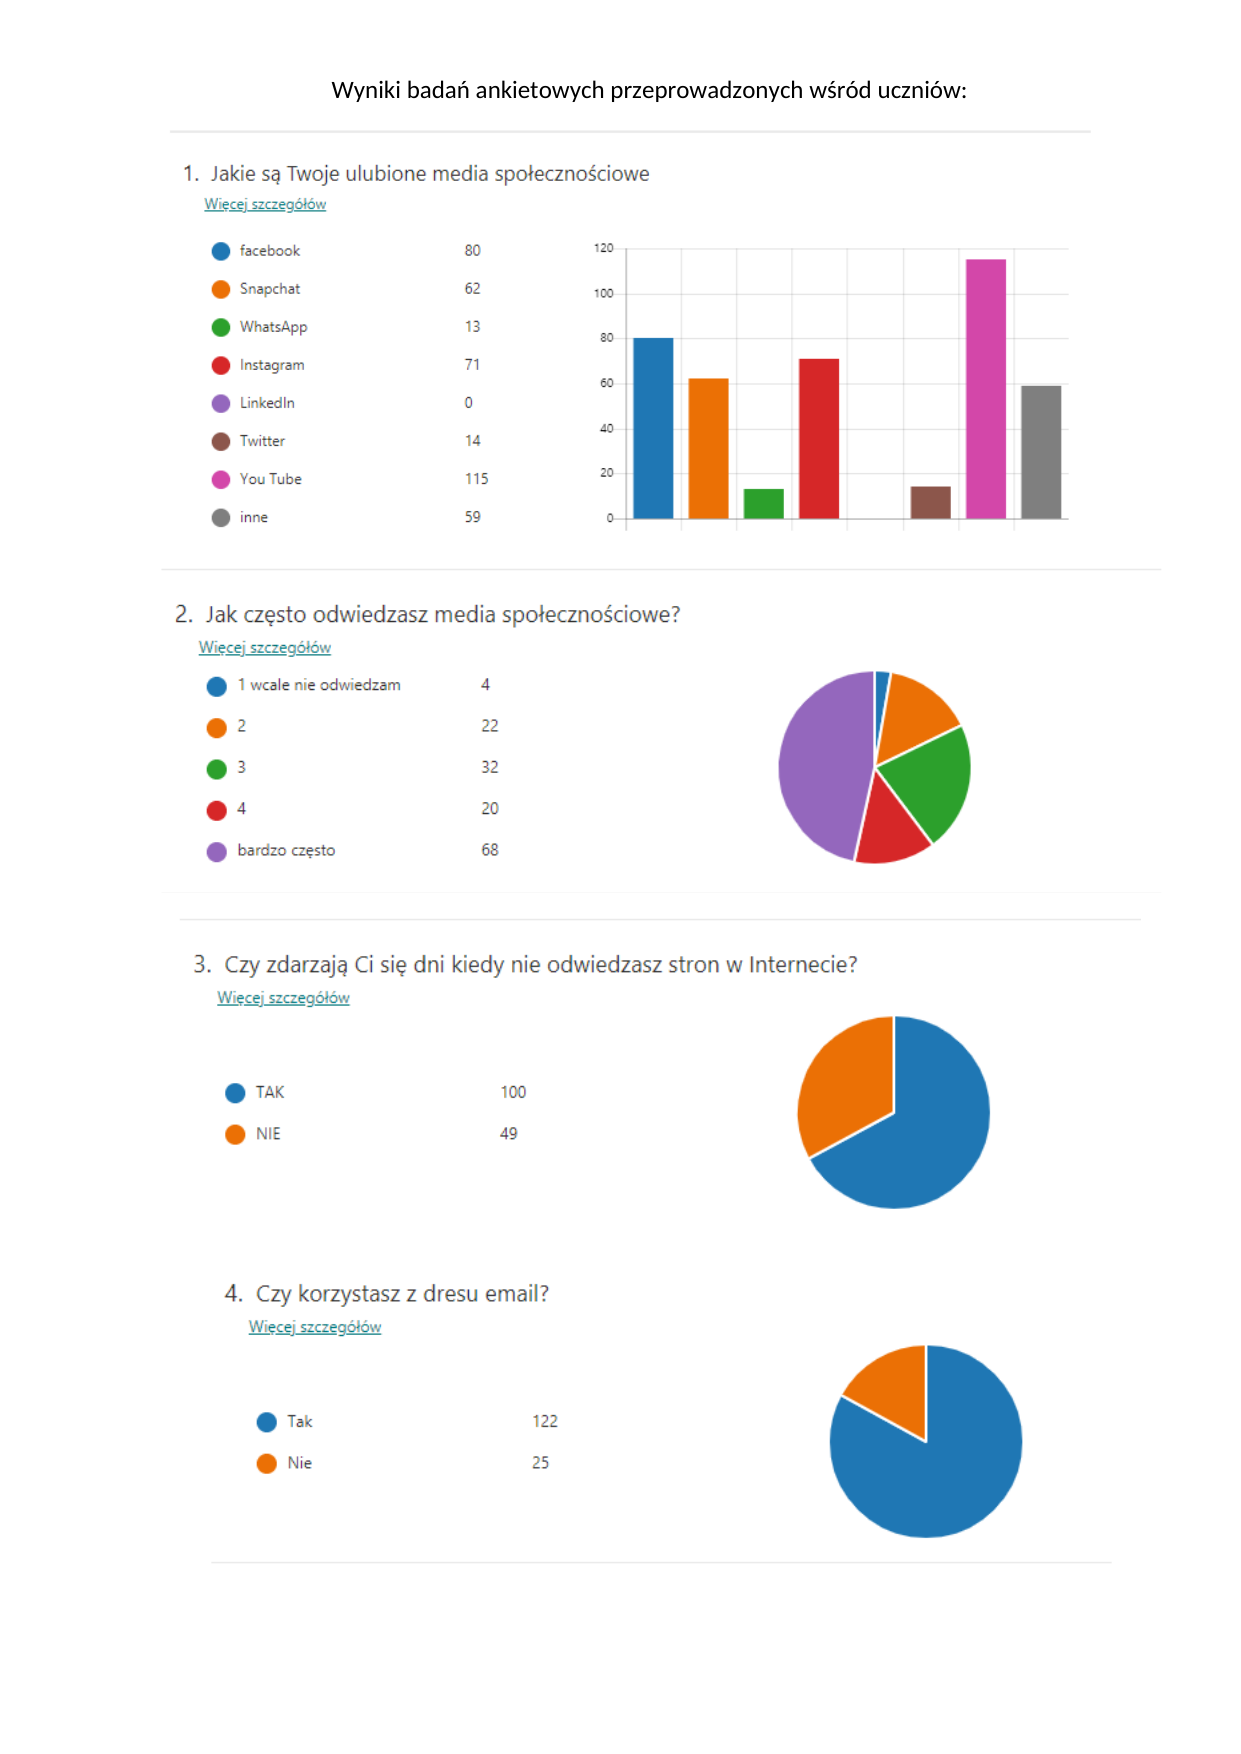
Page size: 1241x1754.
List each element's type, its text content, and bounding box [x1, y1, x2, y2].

picture [147, 568, 1176, 893]
picture [158, 917, 1141, 1229]
text Wyniki badań ankietowych przeprowadzonych wśród uczniów: [148, 74, 1152, 104]
picture [161, 129, 1138, 565]
picture [187, 1253, 1112, 1568]
